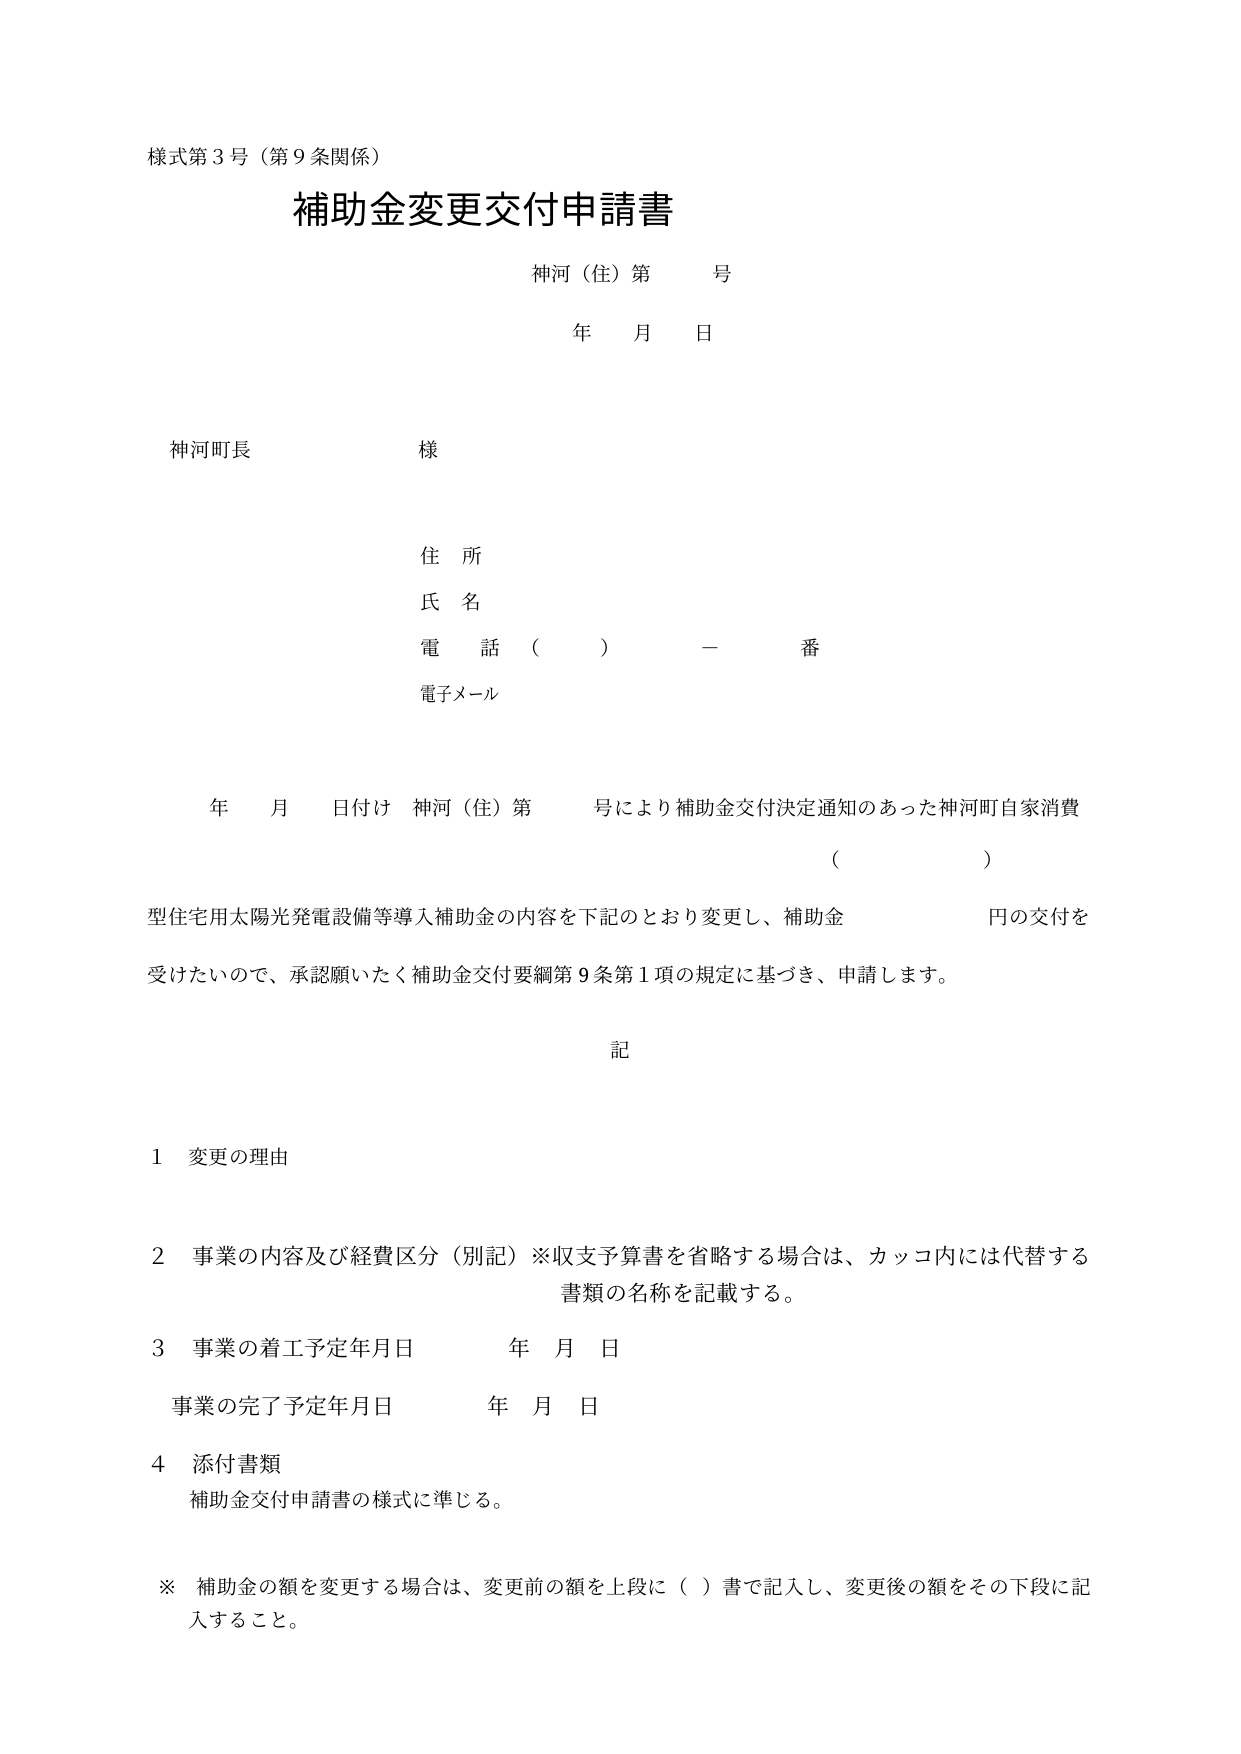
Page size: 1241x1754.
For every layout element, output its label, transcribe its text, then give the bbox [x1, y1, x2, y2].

text ３ 事業の着工予定年月日 年 月 日 [148, 1309, 1093, 1368]
text 住 所 [148, 527, 1093, 573]
text ４ 添付書類 [148, 1426, 1093, 1485]
text 年 月 日付け 神河（住）第 号により補助金交付決定通知のあった神河町自家消費 [148, 769, 1093, 827]
text ※ 補助金の額を変更する場合は、変更前の額を上段に（ ）書で記入し、変更後の額をその下段に記入すること。 [148, 1572, 1093, 1633]
text 補助金変更交付申請書 [148, 177, 1093, 235]
text 氏 名 [148, 573, 1093, 619]
text 電 話 （ ） － 番 [148, 619, 1093, 665]
text 補助金交付申請書の様式に準じる。 [148, 1485, 1093, 1513]
text 様式第３号（第９条関係） [148, 118, 1093, 177]
text 電子メール [148, 665, 1093, 711]
text 年 月 日 [148, 293, 1093, 352]
text 神河（住）第 号 [148, 235, 1093, 293]
text １ 変更の理由 [148, 1117, 1093, 1176]
text 事業の完了予定年月日 年 月 日 [148, 1368, 1093, 1426]
text （ ） [148, 827, 1093, 877]
text 型住宅用太陽光発電設備等導入補助金の内容を下記のとおり変更し、補助金 円の交付を受けたいので、承認願いたく補助金交付要綱第9条第１項の規定に基づき、申請します。 [148, 877, 1093, 994]
text 記 [148, 1034, 1093, 1063]
text 神河町長 様 [148, 410, 1093, 469]
text ２ 事業の内容及び経費区分（別記）※収支予算書を省略する場合は、カッコ内には代替する書類の名称を記載する。 [148, 1234, 1093, 1309]
